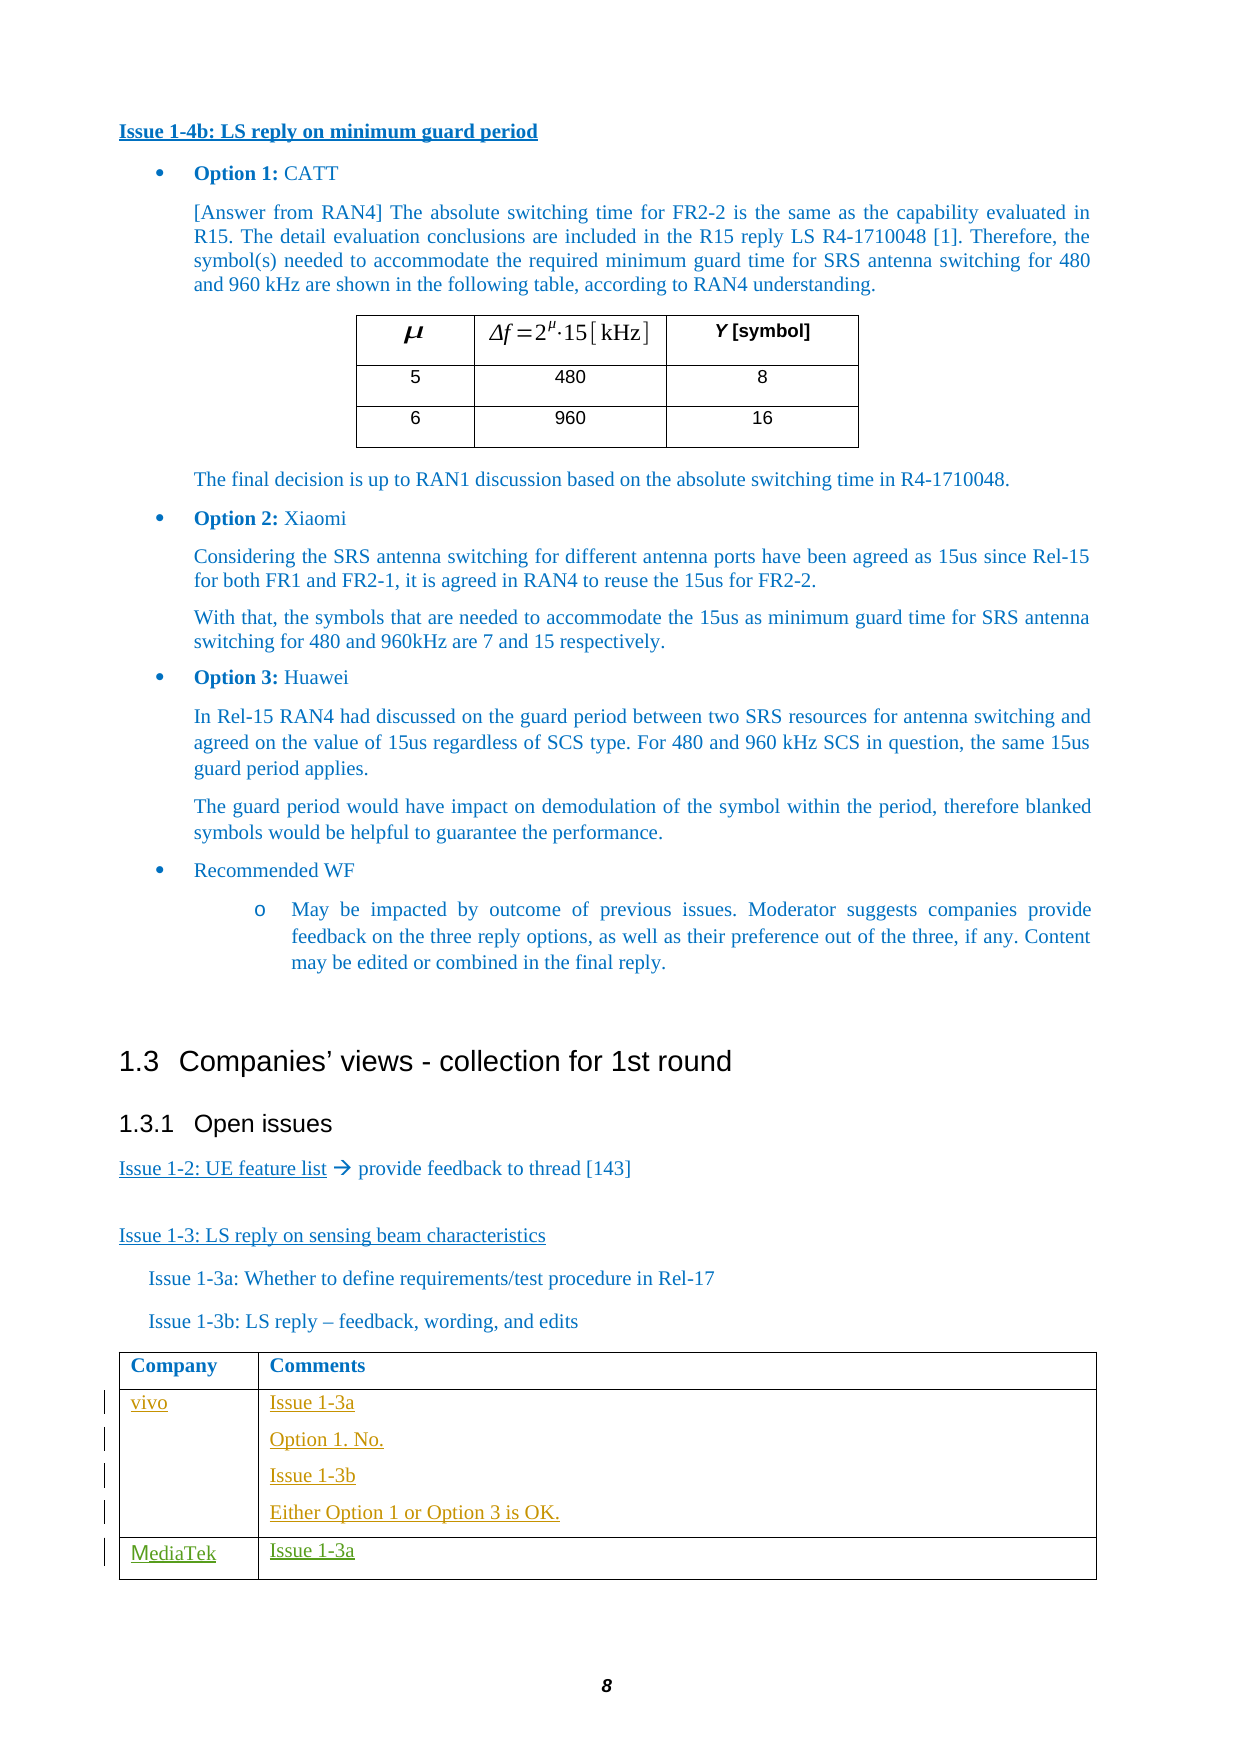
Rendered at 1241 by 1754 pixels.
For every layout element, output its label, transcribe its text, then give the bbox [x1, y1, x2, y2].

table_header [475, 316, 666, 364]
subtitle Companies’ views - collection for 1st round [118, 1044, 1067, 1078]
text Issue 1-2: UE feature list provide feedback to thread [143] [118, 1156, 1067, 1180]
table_cell 16 [667, 407, 858, 447]
table_header Y [symbol] [667, 316, 858, 364]
table_cell [120, 1390, 258, 1537]
table_cell 6 [357, 407, 474, 447]
list The guard period would have impact on demodulation of the symbol within the period, therefore blanked symbols would be helpful to guarantee the performance. [193, 794, 1092, 844]
table_cell 480 [475, 366, 666, 406]
table_cell 960 [475, 407, 666, 447]
table_cell [259, 1390, 1096, 1537]
list In Rel-15 RAN4 had discussed on the guard period between two SRS resources for antenna switching and agreed on the value of 15us regardless of SCS type. For 480 and 960 kHz SCS in question, the same 15us guard period applies. [193, 704, 1092, 779]
subtitle Open issues [118, 1109, 1067, 1138]
table_cell [259, 1538, 1096, 1578]
text The final decision is up to RAN1 discussion based on the absolute switching time in R4-1710048. [193, 467, 1092, 491]
list Option 3: Huawei [156, 665, 1092, 689]
list Recommended WF [156, 858, 1092, 882]
text Issue 1-3: LS reply on sensing beam characteristics [118, 1223, 1067, 1247]
text Issue 1-3b: LS reply – feedback, wording, and edits [118, 1309, 1067, 1333]
table_cell 8 [667, 366, 858, 406]
text Issue 1-3a: Whether to define requirements/test procedure in Rel-17 [118, 1266, 1067, 1290]
table_header Comments [259, 1353, 1096, 1389]
list Option 1: CATT [156, 161, 1092, 185]
list Considering the SRS antenna switching for different antenna ports have been agreed as 15us since Rel-15 for both FR1 and FR2-1, it is agreed in RAN4 to reuse the 15us for FR2-2. [193, 544, 1092, 592]
list With that, the symbols that are needed to accommodate the 15us as minimum guard time for SRS antenna switching for 480 and 960kHz are 7 and 15 respectively. [193, 604, 1092, 653]
list Option 2: Xiaomi [156, 506, 1092, 529]
table_cell 5 [357, 366, 474, 406]
table_header Company [120, 1353, 258, 1389]
text Issue 1-4b: LS reply on minimum guard period [118, 118, 1092, 143]
list [Answer from RAN4] The absolute switching time for FR2-2 is the same as the capability evaluated in R15. The detail evaluation conclusions are included in the R15 reply LS R4-1710048 [1]. Therefore, the symbol(s) needed to accommodate the required minimum guard time for SRS antenna switching for 480 and 960 kHz are shown in the following table, according to RAN4 understanding. [193, 200, 1092, 296]
table_cell [120, 1538, 258, 1578]
table_header [357, 316, 474, 364]
list May be impacted by outcome of previous issues. Moderator suggests companies provide feedback on the three reply options, as well as their preference out of the three, if any. Content may be edited or combined in the final reply. [253, 897, 1092, 974]
